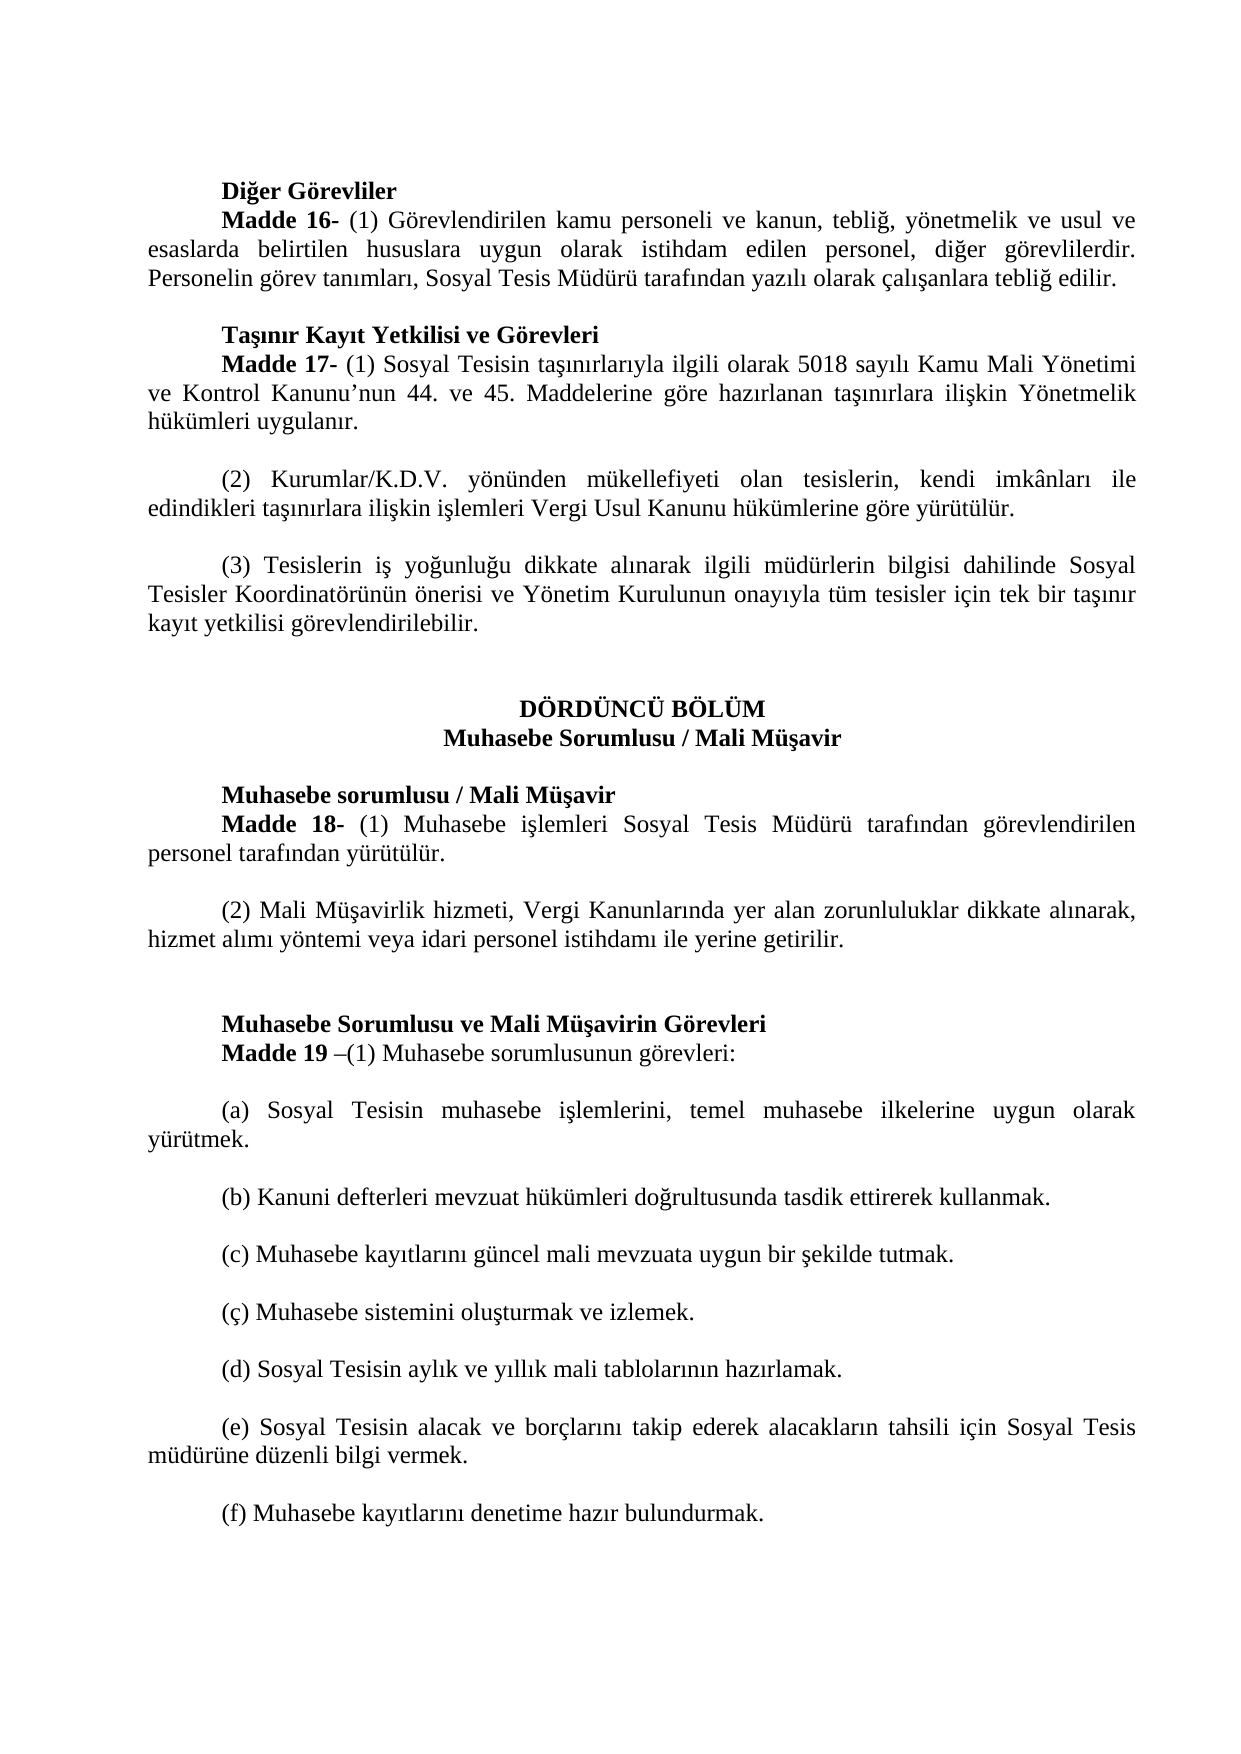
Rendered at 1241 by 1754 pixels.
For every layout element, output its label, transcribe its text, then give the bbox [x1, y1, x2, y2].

text (a) Sosyal Tesisin muhasebe işlemlerini, temel muhasebe ilkelerine uygun olarak yürütmek. [148, 1096, 1137, 1153]
text Muhasebe sorumlusu / Mali Müşavir [221, 780, 1137, 809]
text (e) Sosyal Tesisin alacak ve borçlarını takip ederek alacakların tahsili için Sosyal Tesis müdürüne düzenli bilgi vermek. [148, 1412, 1137, 1469]
text Madde 19 –(1) Muhasebe sorumlusunun görevleri: [148, 1038, 1137, 1067]
text Muhasebe Sorumlusu / Mali Müşavir [148, 723, 1137, 751]
text DÖRDÜNCÜ BÖLÜM [148, 694, 1137, 723]
text (2) Mali Müşavirlik hizmeti, Vergi Kanunlarında yer alan zorunluluklar dikkate alınarak, hizmet alımı yöntemi veya idari personel istihdamı ile yerine getirilir. [148, 895, 1137, 953]
text (d) Sosyal Tesisin aylık ve yıllık mali tablolarının hazırlamak. [148, 1354, 1137, 1383]
text Madde 17- (1) Sosyal Tesisin taşınırlarıyla ilgili olarak 5018 sayılı Kamu Mali Yönetimi ve Kontrol Kanunu’nun 44. ve 45. Maddelerine göre hazırlanan taşınırlara ilişkin Yönetmelik hükümleri uygulanır. [148, 349, 1137, 435]
text (ç) Muhasebe sistemini oluşturmak ve izlemek. [148, 1297, 1137, 1326]
text Taşınır Kayıt Yetkilisi ve Görevleri [148, 320, 1137, 349]
text Diğer Görevliler [148, 176, 1137, 205]
text (b) Kanuni defterleri mevzuat hükümleri doğrultusunda tasdik ettirerek kullanmak. [148, 1182, 1137, 1211]
text Muhasebe Sorumlusu ve Mali Müşavirin Görevleri [148, 1009, 1137, 1038]
text (c) Muhasebe kayıtlarını güncel mali mevzuata uygun bir şekilde tutmak. [148, 1239, 1137, 1268]
text Madde 18- (1) Muhasebe işlemleri Sosyal Tesis Müdürü tarafından görevlendirilen personel tarafından yürütülür. [148, 809, 1137, 866]
text Madde 16- (1) Görevlendirilen kamu personeli ve kanun, tebliğ, yönetmelik ve usul ve esaslarda belirtilen hususlara uygun olarak istihdam edilen personel, diğer görevlilerdir. Personelin görev tanımları, Sosyal Tesis Müdürü tarafından yazılı olarak çalışanlara tebliğ edilir. [118, 205, 1137, 291]
text (f) Muhasebe kayıtlarını denetime hazır bulundurmak. [148, 1498, 1137, 1527]
text (2) Kurumlar/K.D.V. yönünden mükellefiyeti olan tesislerin, kendi imkânları ile edindikleri taşınırlara ilişkin işlemleri Vergi Usul Kanunu hükümlerine göre yürütülür. [148, 464, 1137, 521]
text (3) Tesislerin iş yoğunluğu dikkate alınarak ilgili müdürlerin bilgisi dahilinde Sosyal Tesisler Koordinatörünün önerisi ve Yönetim Kurulunun onayıyla tüm tesisler için tek bir taşınır kayıt yetkilisi görevlendirilebilir. [148, 550, 1137, 636]
